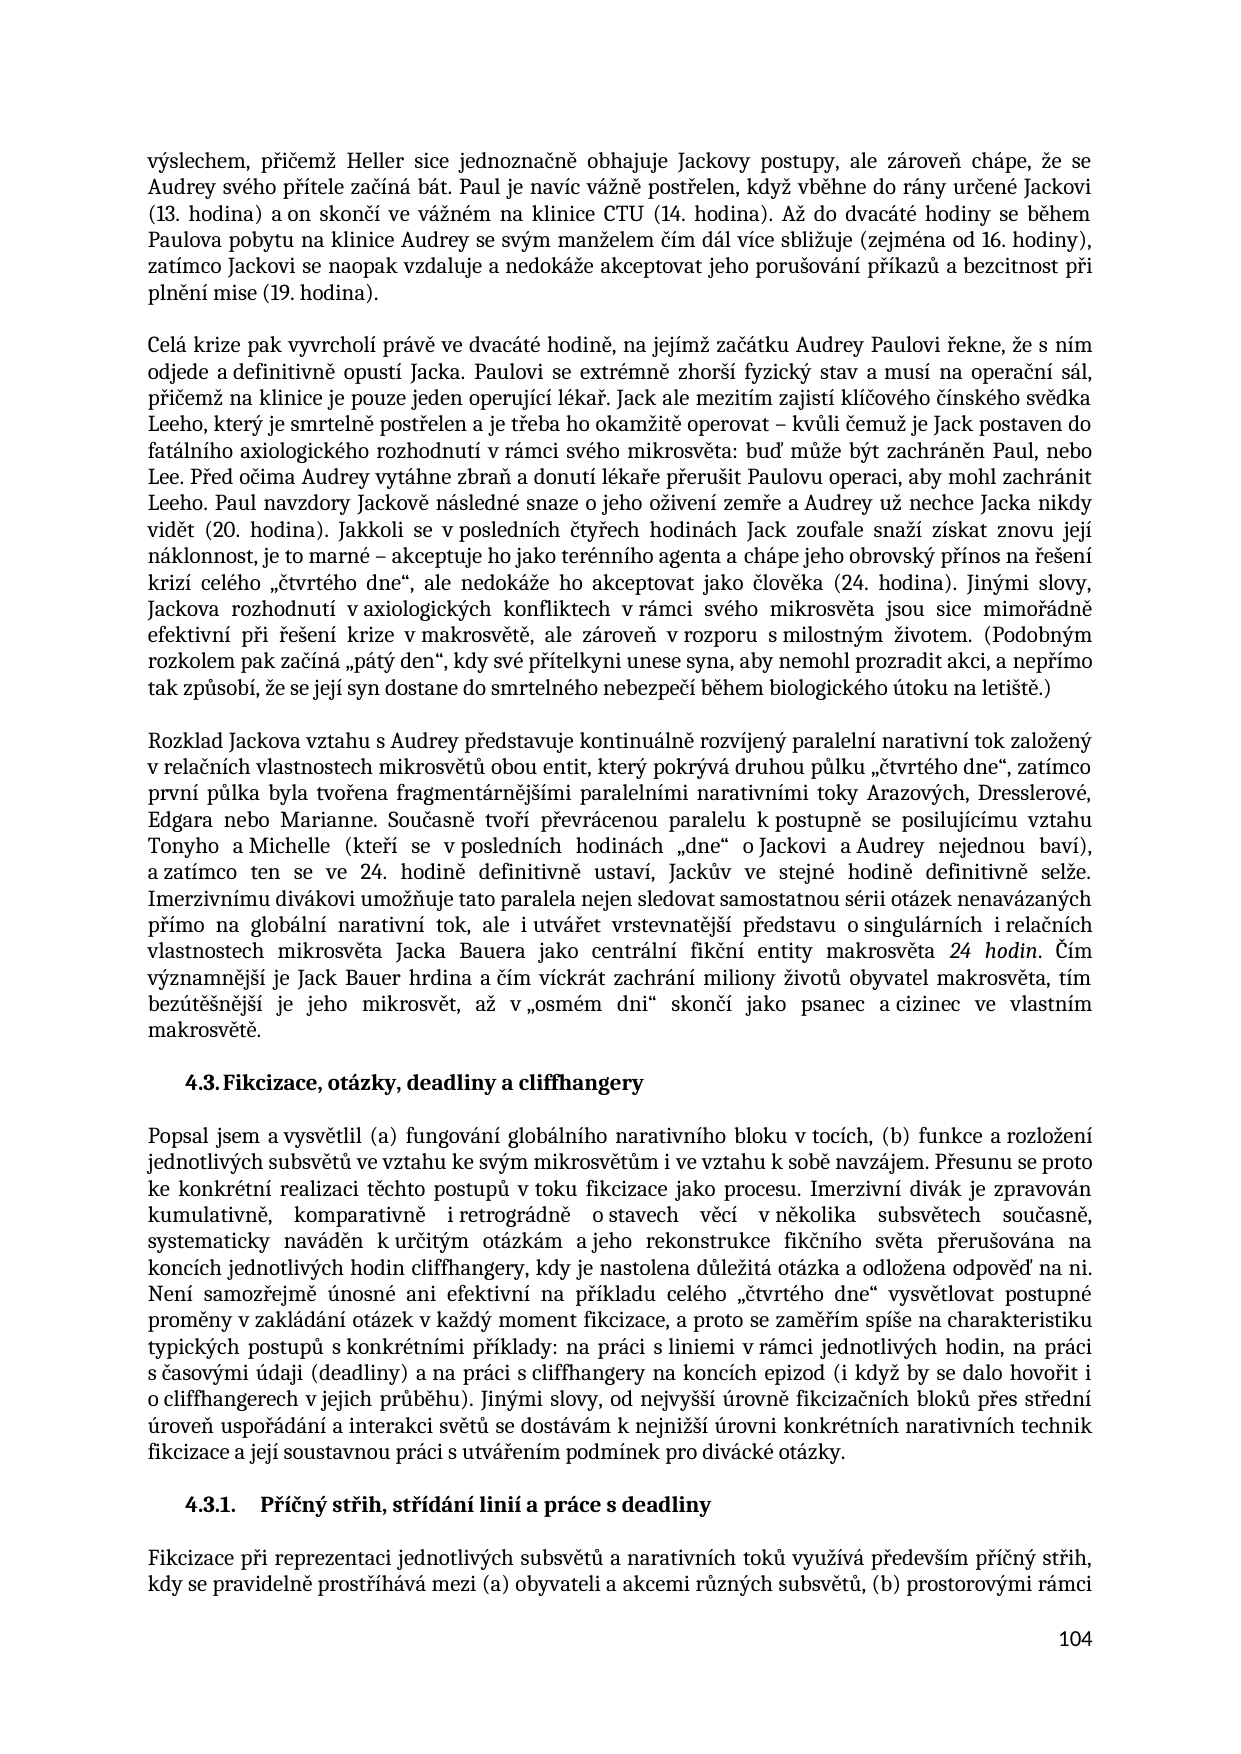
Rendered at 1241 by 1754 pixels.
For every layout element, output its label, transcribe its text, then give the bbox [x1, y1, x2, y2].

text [148, 1544, 1093, 1597]
text Rozklad Jackova vztahu s Audrey představuje kontinuálně rozvíjený paralelní narativní tok založený v relačních vlastnostech mikrosvětů obou entit, který pokrývá druhou půlku „čtvrtého dne“, zatímco první půlka byla tvořena fragmentárnějšími paralelními narativními toky Arazových, Dresslerové, Edgara nebo Marianne. Současně tvoří převrácenou paralelu k postupně se posilujícímu vztahu Tonyho a Michelle (kteří se v posledních hodinách „dne“ o Jackovi a Audrey nejednou baví), a zatímco ten se ve 24. hodině definitivně ustaví, Jackův ve stejné hodině definitivně selže. Imerzivnímu divákovi umožňuje tato paralela nejen sledovat samostatnou sérii otázek nenavázaných přímo na globální narativní tok, ale i utvářet vrstevnatější představu o singulárních i relačních vlastnostech mikrosvěta Jacka Bauera jako centrální fikční entity makrosvěta 24 hodin. Čím významnější je Jack Bauer hrdina a čím víckrát zachrání miliony životů obyvatel makrosvěta, tím bezútěšnější je jeho mikrosvět, až v „osmém dni“ skončí jako psanec a cizinec ve vlastním makrosvětě. [148, 727, 1093, 1044]
list Fikcizace, otázky, deadliny a cliffhangery [185, 1070, 1093, 1096]
text Celá krize pak vyvrcholí právě ve dvacáté hodině, na jejímž začátku Audrey Paulovi řekne, že s ním odjede a definitivně opustí Jacka. Paulovi se extrémně zhorší fyzický stav a musí na operační sál, přičemž na klinice je pouze jeden operující lékař. Jack ale mezitím zajistí klíčového čínského svědka Leeho, který je smrtelně postřelen a je třeba ho okamžitě operovat – kvůli čemuž je Jack postaven do fatálního axiologického rozhodnutí v rámci svého mikrosvěta: buď může být zachráněn Paul, nebo Lee. Před očima Audrey vytáhne zbraň a donutí lékaře přerušit Paulovu operaci, aby mohl zachránit Leeho. Paul navzdory Jackově následné snaze o jeho oživení zemře a Audrey už nechce Jacka nikdy vidět (20. hodina). Jakkoli se v posledních čtyřech hodinách Jack zoufale snaží získat znovu její náklonnost, je to marné – akceptuje ho jako terénního agenta a chápe jeho obrovský přínos na řešení krizí celého „čtvrtého dne“, ale nedokáže ho akceptovat jako člověka (24. hodina). Jinými slovy, Jackova rozhodnutí v axiologických konfliktech v rámci svého mikrosvěta jsou sice mimořádně efektivní při řešení krize v makrosvětě, ale zároveň v rozporu s milostným životem. (Podobným rozkolem pak začíná „pátý den“, kdy své přítelkyni unese syna, aby nemohl prozradit akci, a nepřímo tak způsobí, že se její syn dostane do smrtelného nebezpečí během biologického útoku na letiště.) [148, 332, 1093, 701]
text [148, 148, 1093, 306]
text Popsal jsem a vysvětlil (a) fungování globálního narativního bloku v tocích, (b) funkce a rozložení jednotlivých subsvětů ve vztahu ke svým mikrosvětům i ve vztahu k sobě navzájem. Přesunu se proto ke konkrétní realizaci těchto postupů v toku fikcizace jako procesu. Imerzivní divák je zpravován kumulativně, komparativně i retrográdně o stavech věcí v několika subsvětech současně, systematicky naváděn k určitým otázkám a jeho rekonstrukce fikčního světa přerušována na koncích jednotlivých hodin cliffhangery, kdy je nastolena důležitá otázka a odložena odpověď na ni. Není samozřejmě únosné ani efektivní na příkladu celého „čtvrtého dne“ vysvětlovat postupné proměny v zakládání otázek v každý moment fikcizace, a proto se zaměřím spíše na charakteristiku typických postupů s konkrétními příklady: na práci s liniemi v rámci jednotlivých hodin, na práci s časovými údaji (deadliny) a na práci s cliffhangery na koncích epizod (i když by se dalo hovořit i o cliffhangerech v jejich průběhu). Jinými slovy, od nejvyšší úrovně fikcizačních bloků přes střední úroveň uspořádání a interakci světů se dostávám k nejnižší úrovni konkrétních narativních technik fikcizace a její soustavnou práci s utvářením podmínek pro divácké otázky. [148, 1123, 1093, 1465]
list Příčný střih, střídání linií a práce s deadliny [185, 1492, 1093, 1518]
